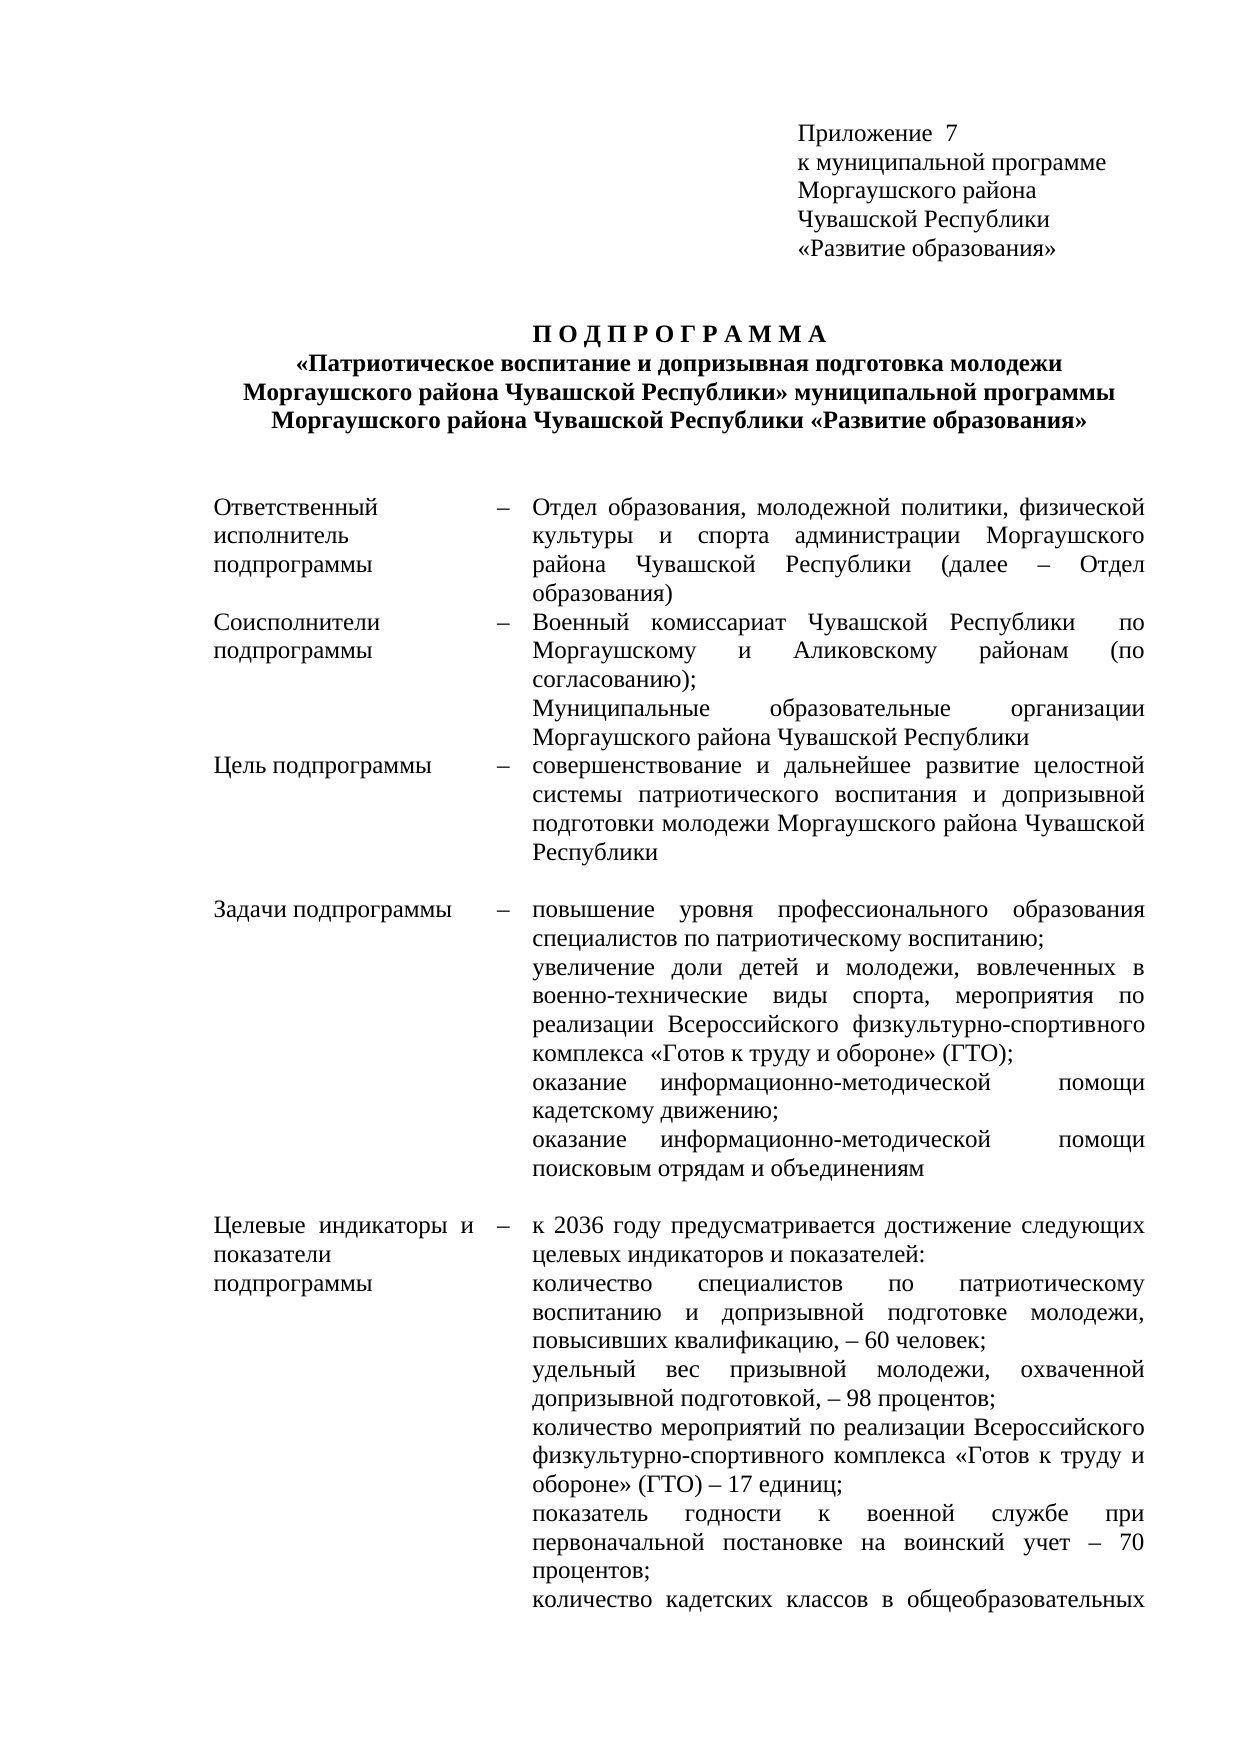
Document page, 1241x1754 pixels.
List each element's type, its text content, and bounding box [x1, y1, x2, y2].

text Приложение 7 [797, 118, 1152, 147]
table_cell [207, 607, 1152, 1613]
text Моргаушского района Чувашской Республики» муниципальной программы Моргаушского района Чувашской Республики «Развитие образования» [207, 377, 1152, 434]
text Моргаушского района Чувашской Республики [797, 176, 1152, 233]
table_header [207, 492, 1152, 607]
text «Патриотическое воспитание и допризывная подготовка молодежи [207, 348, 1152, 377]
text П О Д П Р О Г Р А М М А [207, 319, 1152, 348]
text «Развитие образования» [797, 233, 1152, 262]
text к муниципальной программе [797, 147, 1152, 176]
